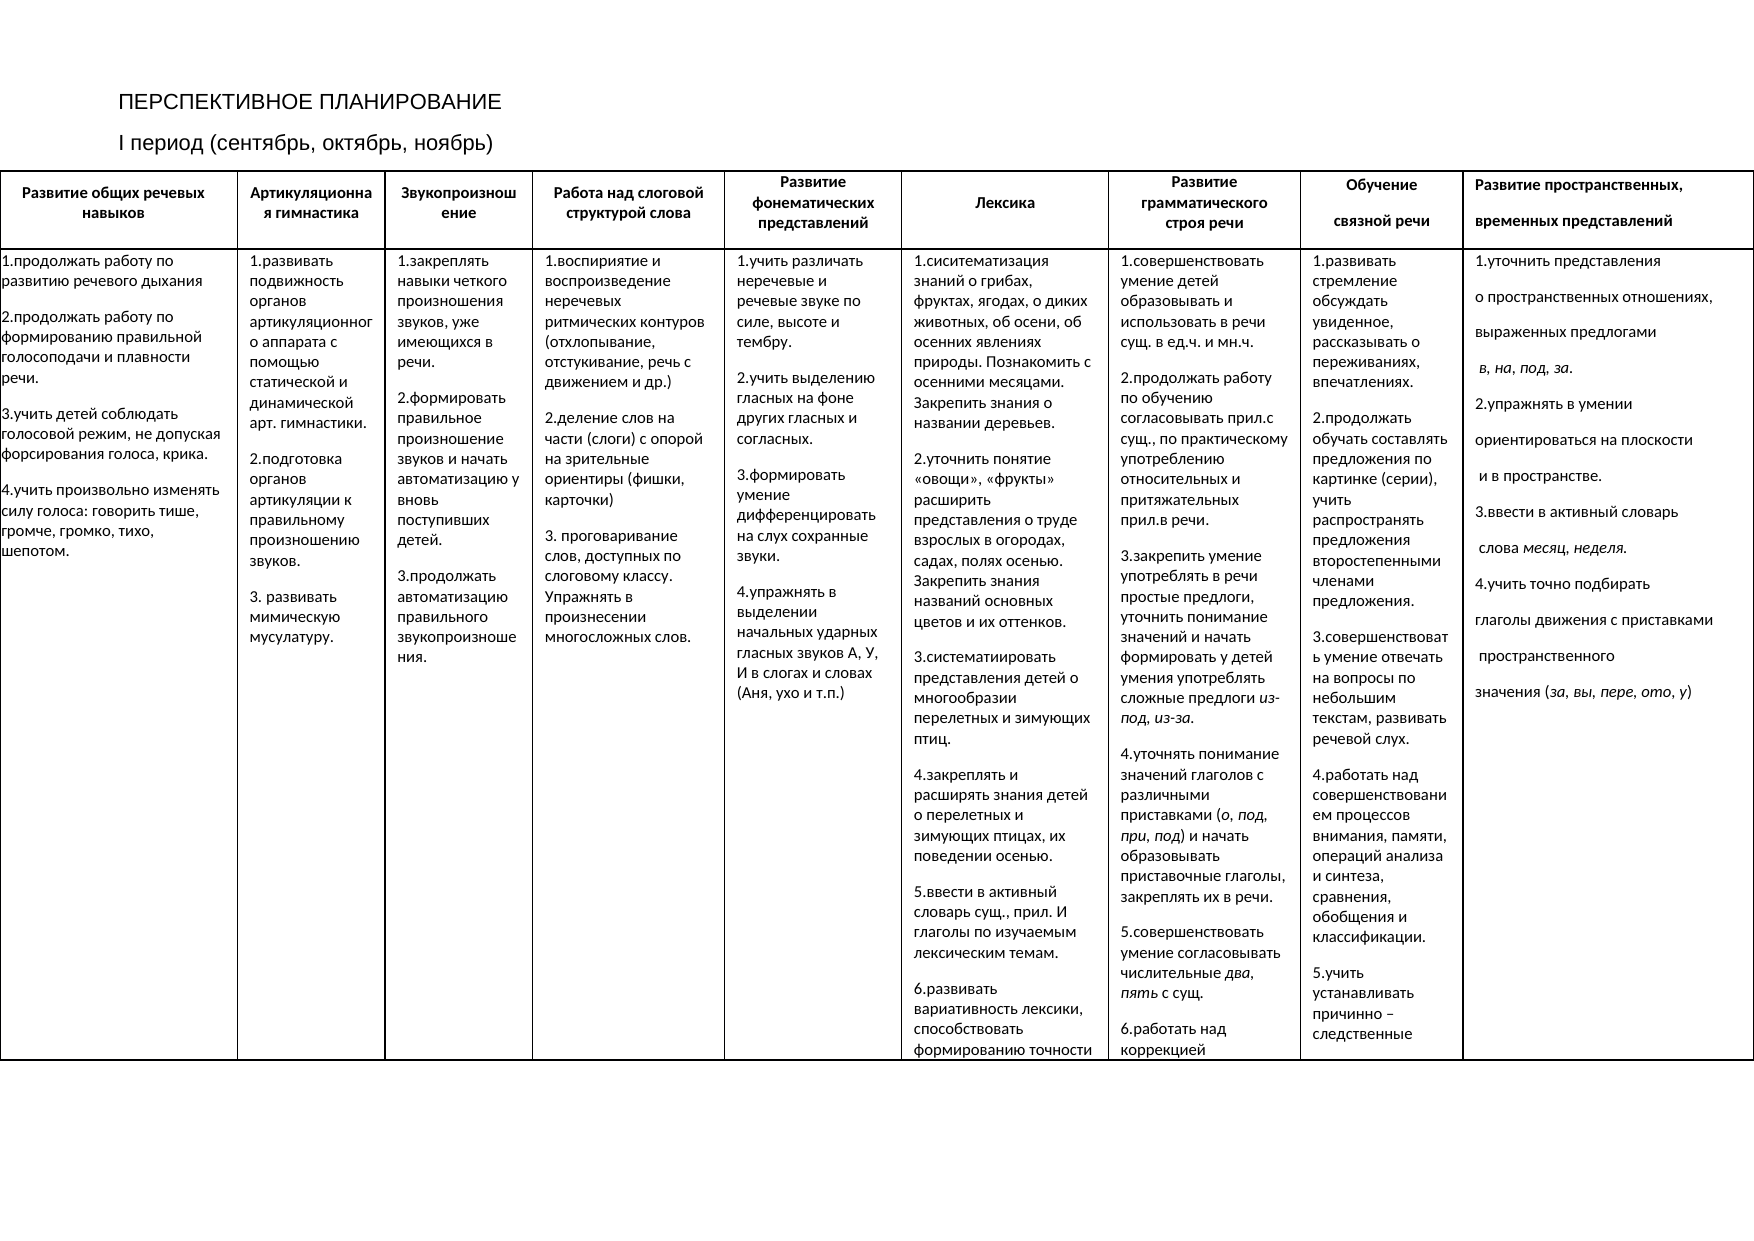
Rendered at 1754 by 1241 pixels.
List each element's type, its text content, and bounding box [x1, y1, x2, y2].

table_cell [1109, 250, 1300, 1059]
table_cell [1464, 250, 1753, 1059]
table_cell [533, 250, 724, 1059]
table_header Лексика [902, 172, 1108, 248]
table_header Развитие фонематических представлений [725, 172, 901, 248]
table_header Развитие пространственных, временных представлений [1464, 172, 1753, 248]
table_header Звукопроизношение [386, 172, 532, 248]
text ПЕРСПЕКТИВНОЕ ПЛАНИРОВАНИЕ [118, 88, 1636, 114]
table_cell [902, 250, 1108, 1059]
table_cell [1301, 250, 1462, 1059]
table_header Развитие общих речевых навыков [1, 172, 237, 248]
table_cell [725, 250, 901, 1059]
text I период (сентябрь, октябрь, ноябрь) [118, 129, 1636, 154]
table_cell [386, 250, 532, 1059]
table_header Обучение связной речи [1301, 172, 1462, 248]
table_header Работа над слоговой структурой слова [533, 172, 724, 248]
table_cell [238, 250, 384, 1059]
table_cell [1, 250, 237, 1059]
table_header Развитие грамматического строя речи [1109, 172, 1300, 248]
table_header Артикуляционная гимнастика [238, 172, 384, 248]
